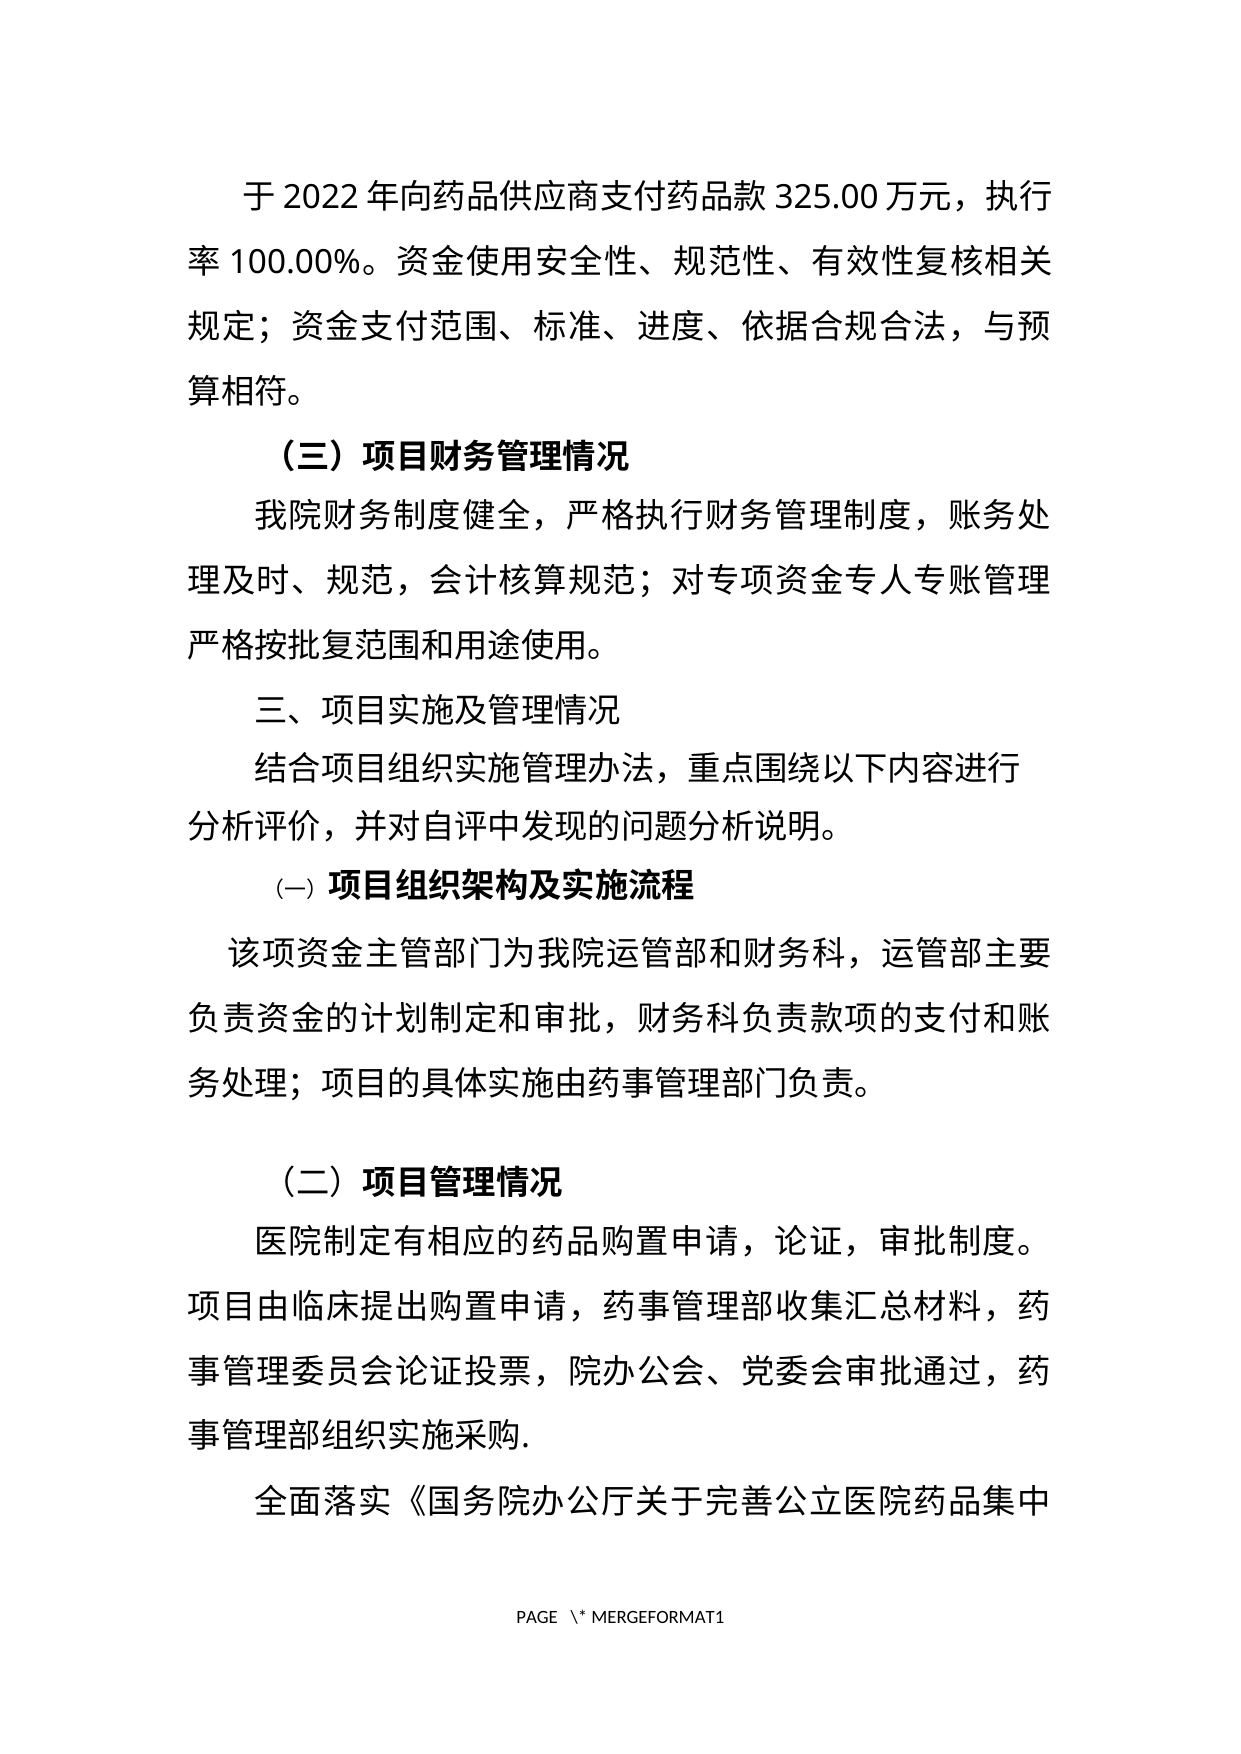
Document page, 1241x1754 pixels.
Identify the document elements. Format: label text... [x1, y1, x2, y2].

list 项目组织架构及实施流程 [187, 850, 1053, 909]
text （三）项目财务管理情况 [187, 422, 1053, 480]
text 于2022年向药品供应商支付药品款325.00万元，执行率100.00%。资金使用安全性、规范性、有效性复核相关规定；资金支付范围、标准、进度、依据合规合法，与预算相符。 [187, 162, 1053, 422]
list 项目管理情况 [187, 1148, 1053, 1206]
text 结合项目组织实施管理办法，重点围绕以下内容进行分析评价，并对自评中发现的问题分析说明。 [187, 734, 1053, 850]
text 我院财务制度健全，严格执行财务管理制度，账务处理及时、规范，会计核算规范；对专项资金专人专账管理，严格按批复范围和用途使用。 [187, 480, 1053, 675]
text 三、项目实施及管理情况 [187, 675, 1053, 734]
text 该项资金主管部门为我院运管部和财务科，运管部主要负责资金的计划制定和审批，财务科负责款项的支付和账务处理；项目的具体实施由药事管理部门负责。 [187, 918, 1053, 1113]
text 医院制定有相应的药品购置申请，论证，审批制度。项目由临床提出购置申请，药事管理部收集汇总材料，药事管理委员会论证投票，院办公会、党委会审批通过，药事管理部组织实施采购. [187, 1206, 1053, 1466]
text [187, 1466, 1053, 1531]
